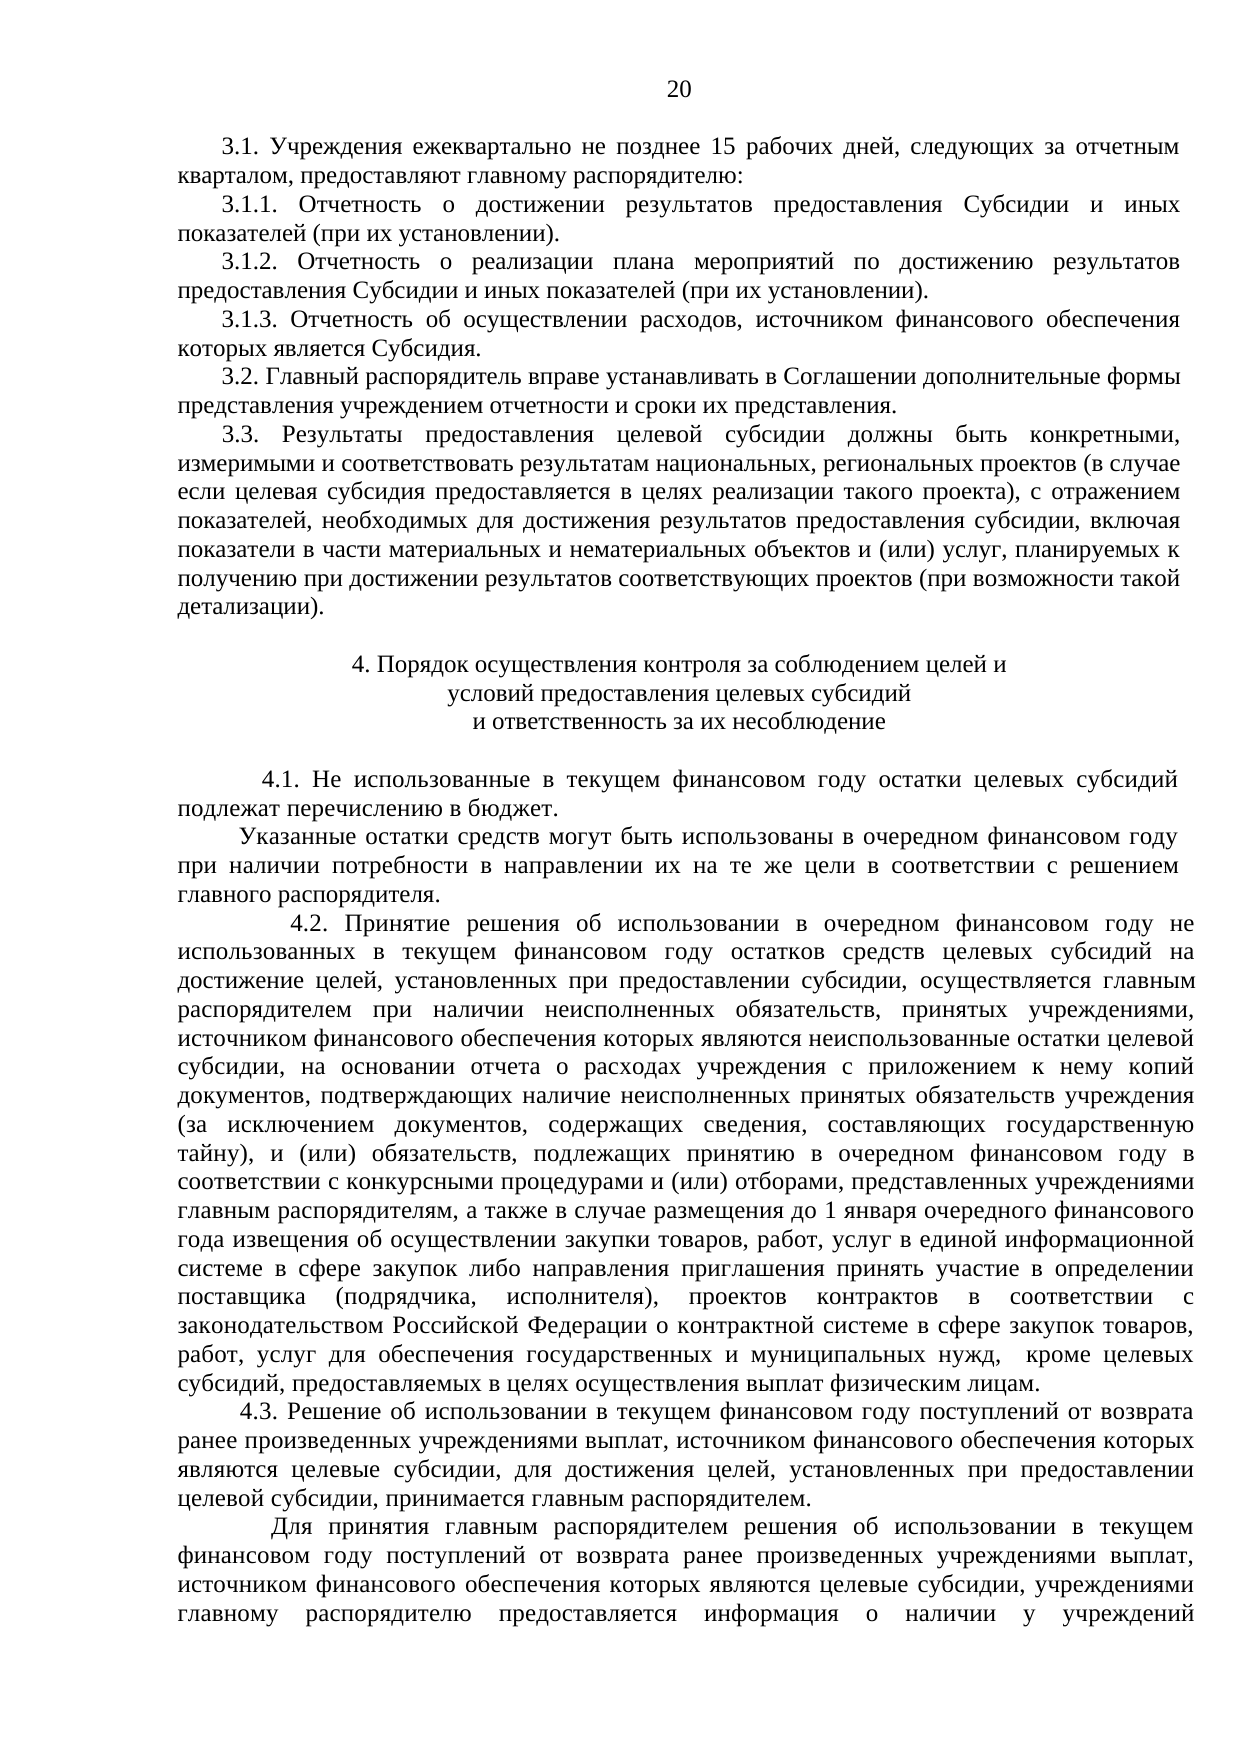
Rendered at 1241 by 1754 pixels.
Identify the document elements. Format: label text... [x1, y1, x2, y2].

text 4. Порядок осуществления контроля за соблюдением целей и [177, 649, 1181, 678]
text условий предоставления целевых субсидий [177, 678, 1181, 706]
text 3.1.2. Отчетность о реализации плана мероприятий по достижению результатов предоставления Субсидии и иных показателей (при их установлении). [177, 246, 1181, 304]
text 4.3. Решение об использовании в текущем финансовом году поступлений от возврата ранее произведенных учреждениями выплат, источником финансового обеспечения которых являются целевые субсидии, для достижения целей, установленных при предоставлении целевой субсидии, принимается главным распорядителем. [177, 1396, 1196, 1511]
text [177, 1511, 1196, 1626]
text Указанные остатки средств могут быть использованы в очередном финансовом году при наличии потребности в направлении их на те же цели в соответствии с решением главного распорядителя. [177, 821, 1181, 908]
text 4.1. Не использованные в текущем финансовом году остатки целевых субсидий подлежат перечислению в бюджет. [177, 764, 1181, 821]
text и ответственность за их несоблюдение [177, 706, 1181, 735]
text 3.3. Результаты предоставления целевой субсидии должны быть конкретными, измеримыми и соответствовать результатам национальных, региональных проектов (в случае если целевая субсидия предоставляется в целях реализации такого проекта), с отражением показателей, необходимых для достижения результатов предоставления субсидии, включая показатели в части материальных и нематериальных объектов и (или) услуг, планируемых к получению при достижении результатов соответствующих проектов (при возможности такой детализации). [177, 419, 1181, 620]
text 3.1.1. Отчетность о достижении результатов предоставления Субсидии и иных показателей (при их установлении). [177, 189, 1181, 246]
text 3.2. Главный распорядитель вправе устанавливать в Соглашении дополнительные формы представления учреждением отчетности и сроки их представления. [177, 361, 1181, 419]
text 3.1.3. Отчетность об осуществлении расходов, источником финансового обеспечения которых является Субсидия. [177, 304, 1181, 361]
text 4.2. Принятие решения об использовании в очередном финансовом году не использованных в текущем финансовом году остатков средств целевых субсидий на достижение целей, установленных при предоставлении субсидии, осуществляется главным распорядителем при наличии неисполненных обязательств, принятых учреждениями, источником финансового обеспечения которых являются неиспользованные остатки целевой субсидии, на основании отчета о расходах учреждения с приложением к нему копий документов, подтверждающих наличие неисполненных принятых обязательств учреждения (за исключением документов, содержащих сведения, составляющих государственную тайну), и (или) обязательств, подлежащих принятию в очередном финансовом году в соответствии с конкурсными процедурами и (или) отборами, представленных учреждениями главным распорядителям, а также в случае размещения до 1 января очередного финансового года извещения об осуществлении закупки товаров, работ, услуг в единой информационной системе в сфере закупок либо направления приглашения принять участие в определении поставщика (подрядчика, исполнителя), проектов контрактов в соответствии с законодательством Российской Федерации о контрактной системе в сфере закупок товаров, работ, услуг для обеспечения государственных и муниципальных нужд, кроме целевых субсидий, предоставляемых в целях осуществления выплат физическим лицам. [177, 908, 1196, 1396]
text 3.1. Учреждения ежеквартально не позднее 15 рабочих дней, следующих за отчетным кварталом, предоставляют главному распорядителю: [177, 131, 1181, 189]
